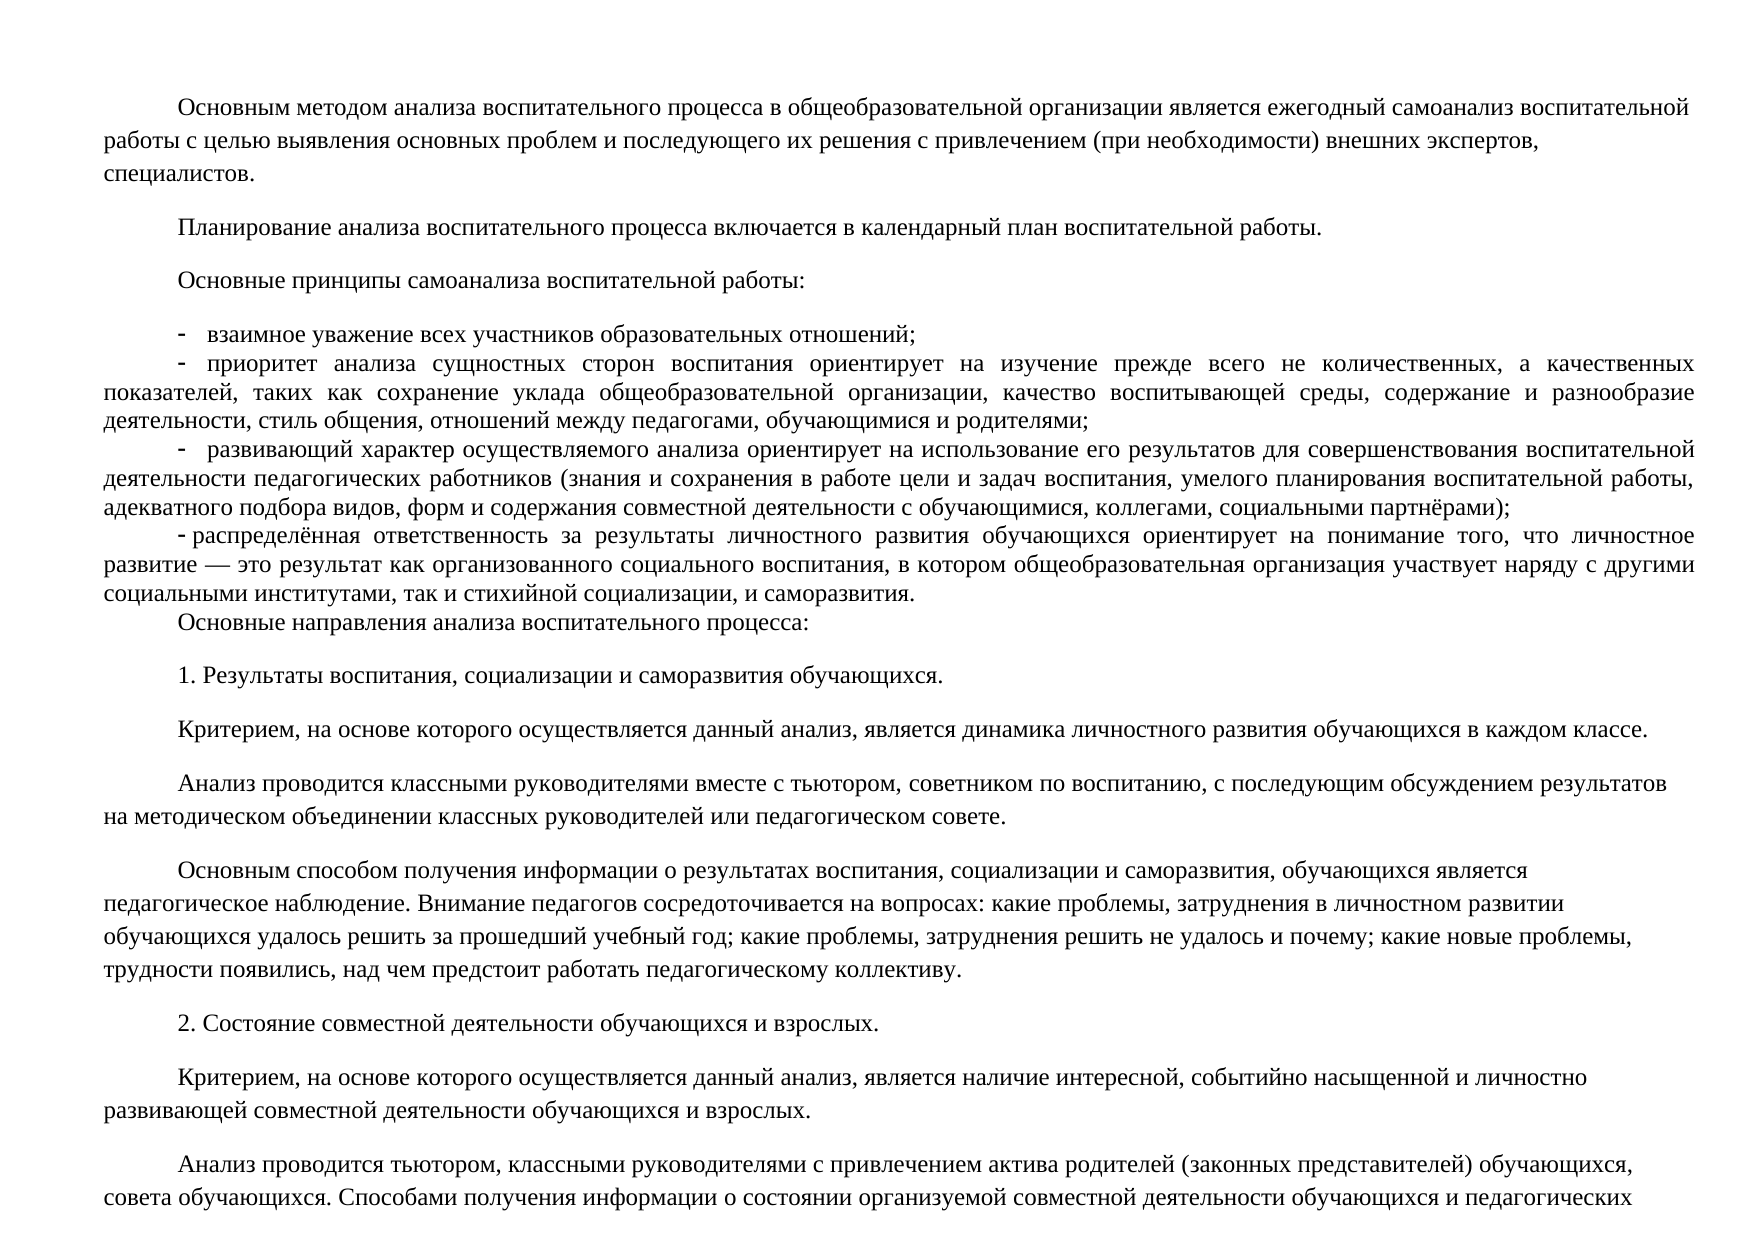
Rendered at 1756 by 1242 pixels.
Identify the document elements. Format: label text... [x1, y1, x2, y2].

list развивающий характер осуществляемого анализа ориентирует на использование его результатов для совершенствования воспитательной деятельности педагогических работников (знания и сохранения в работе цели и задач воспитания, умелого планирования воспитательной работы, адекватного подбора видов, форм и содержания совместной деятельности с обучающимися, коллегами, социальными партнёрами); [103, 434, 1696, 521]
list взаимное уважение всех участников образовательных отношений; [103, 319, 1696, 348]
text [103, 1149, 1696, 1211]
text Критерием, на основе которого осуществляется данный анализ, является динамика личностного развития обучающихся в каждом классе. [103, 714, 1696, 743]
text Основным методом анализа воспитательного процесса в общеобразовательной организации является ежегодный самоанализ воспитательной работы с целью выявления основных проблем и последующего их решения с привлечением (при необходимости) внешних экспертов, специалистов. [103, 92, 1696, 186]
text Анализ проводится классными руководителями вместе с тьютором, советником по воспитанию, с последующим обсуждением результатов на методическом объединении классных руководителей или педагогическом совете. [103, 768, 1696, 830]
text Основным способом получения информации о результатах воспитания, социализации и саморазвития, обучающихся является педагогическое наблюдение. Внимание педагогов сосредоточивается на вопросах: какие проблемы, затруднения в личностном развитии обучающихся удалось решить за прошедший учебный год; какие проблемы, затруднения решить не удалось и почему; какие новые проблемы, трудности появились, над чем предстоит работать педагогическому коллективу. [103, 855, 1696, 983]
text Критерием, на основе которого осуществляется данный анализ, является наличие интересной, событийно насыщенной и личностно развивающей совместной деятельности обучающихся и взрослых. [103, 1062, 1696, 1124]
text 1. Результаты воспитания, социализации и саморазвития обучающихся. [103, 661, 1696, 689]
text Планирование анализа воспитательного процесса включается в календарный план воспитательной работы. [103, 212, 1696, 240]
list приоритет анализа сущностных сторон воспитания ориентирует на изучение прежде всего не количественных, а качественных показателей, таких как сохранение уклада общеобразовательной организации, качество воспитывающей среды, содержание и разнообразие деятельности, стиль общения, отношений между педагогами, обучающимися и родителями; [103, 348, 1696, 434]
text 2. Состояние совместной деятельности обучающихся и взрослых. [103, 1008, 1696, 1037]
list распределённая ответственность за результаты личностного развития обучающихся ориентирует на понимание того, что личностное развитие — это результат как организованного социального воспитания, в котором общеобразовательная организация участвует наряду с другими социальными институтами, так и стихийной социализации, и саморазвития. [103, 521, 1696, 607]
text Основные направления анализа воспитательного процесса: [103, 607, 1696, 636]
text Основные принципы самоанализа воспитательной работы: [103, 265, 1696, 294]
